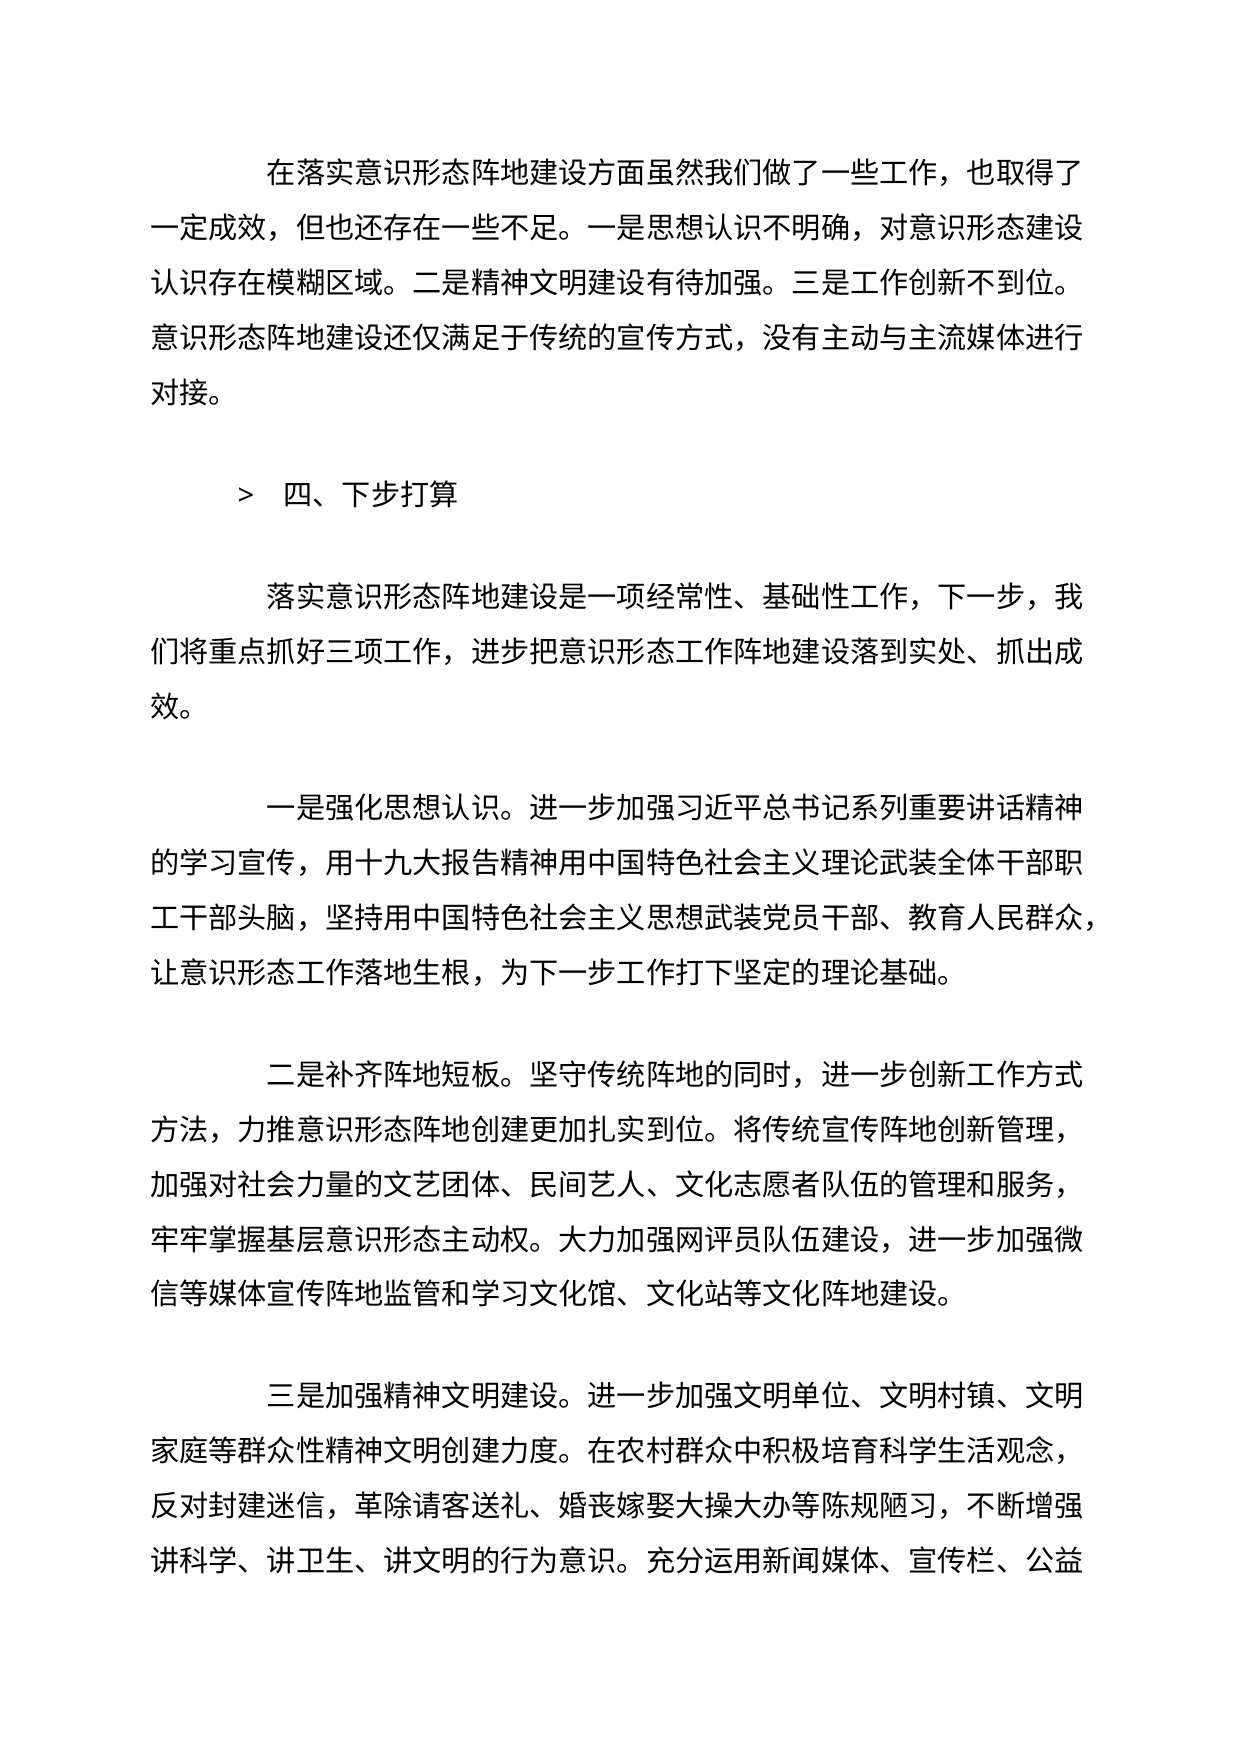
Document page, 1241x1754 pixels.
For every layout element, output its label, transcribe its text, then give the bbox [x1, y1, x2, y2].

text 一是强化思想认识。进一步加强习近平总书记系列重要讲话精神的学习宣传，用十九大报告精神用中国特色社会主义理论武装全体干部职工干部头脑，坚持用中国特色社会主义思想武装党员干部、教育人民群众，让意识形态工作落地生根，为下一步工作打下坚定的理论基础。 [150, 785, 1090, 992]
text 二是补齐阵地短板。坚守传统阵地的同时，进一步创新工作方式方法，力推意识形态阵地创建更加扎实到位。将传统宣传阵地创新管理，加强对社会力量的文艺团体、民间艺人、文化志愿者队伍的管理和服务，牢牢掌握基层意识形态主动权。大力加强网评员队伍建设，进一步加强微信等媒体宣传阵地监管和学习文化馆、文化站等文化阵地建设。 [150, 1051, 1090, 1313]
text > 四、下步打算 [150, 471, 1090, 514]
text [150, 1373, 1090, 1580]
text 在落实意识形态阵地建设方面虽然我们做了一些工作，也取得了一定成效，但也还存在一些不足。一是思想认识不明确，对意识形态建设认识存在模糊区域。二是精神文明建设有待加强。三是工作创新不到位。意识形态阵地建设还仅满足于传统的宣传方式，没有主动与主流媒体进行对接。 [150, 150, 1090, 412]
text 落实意识形态阵地建设是一项经常性、基础性工作，下一步，我们将重点抓好三项工作，进步把意识形态工作阵地建设落到实处、抓出成效。 [150, 573, 1090, 725]
